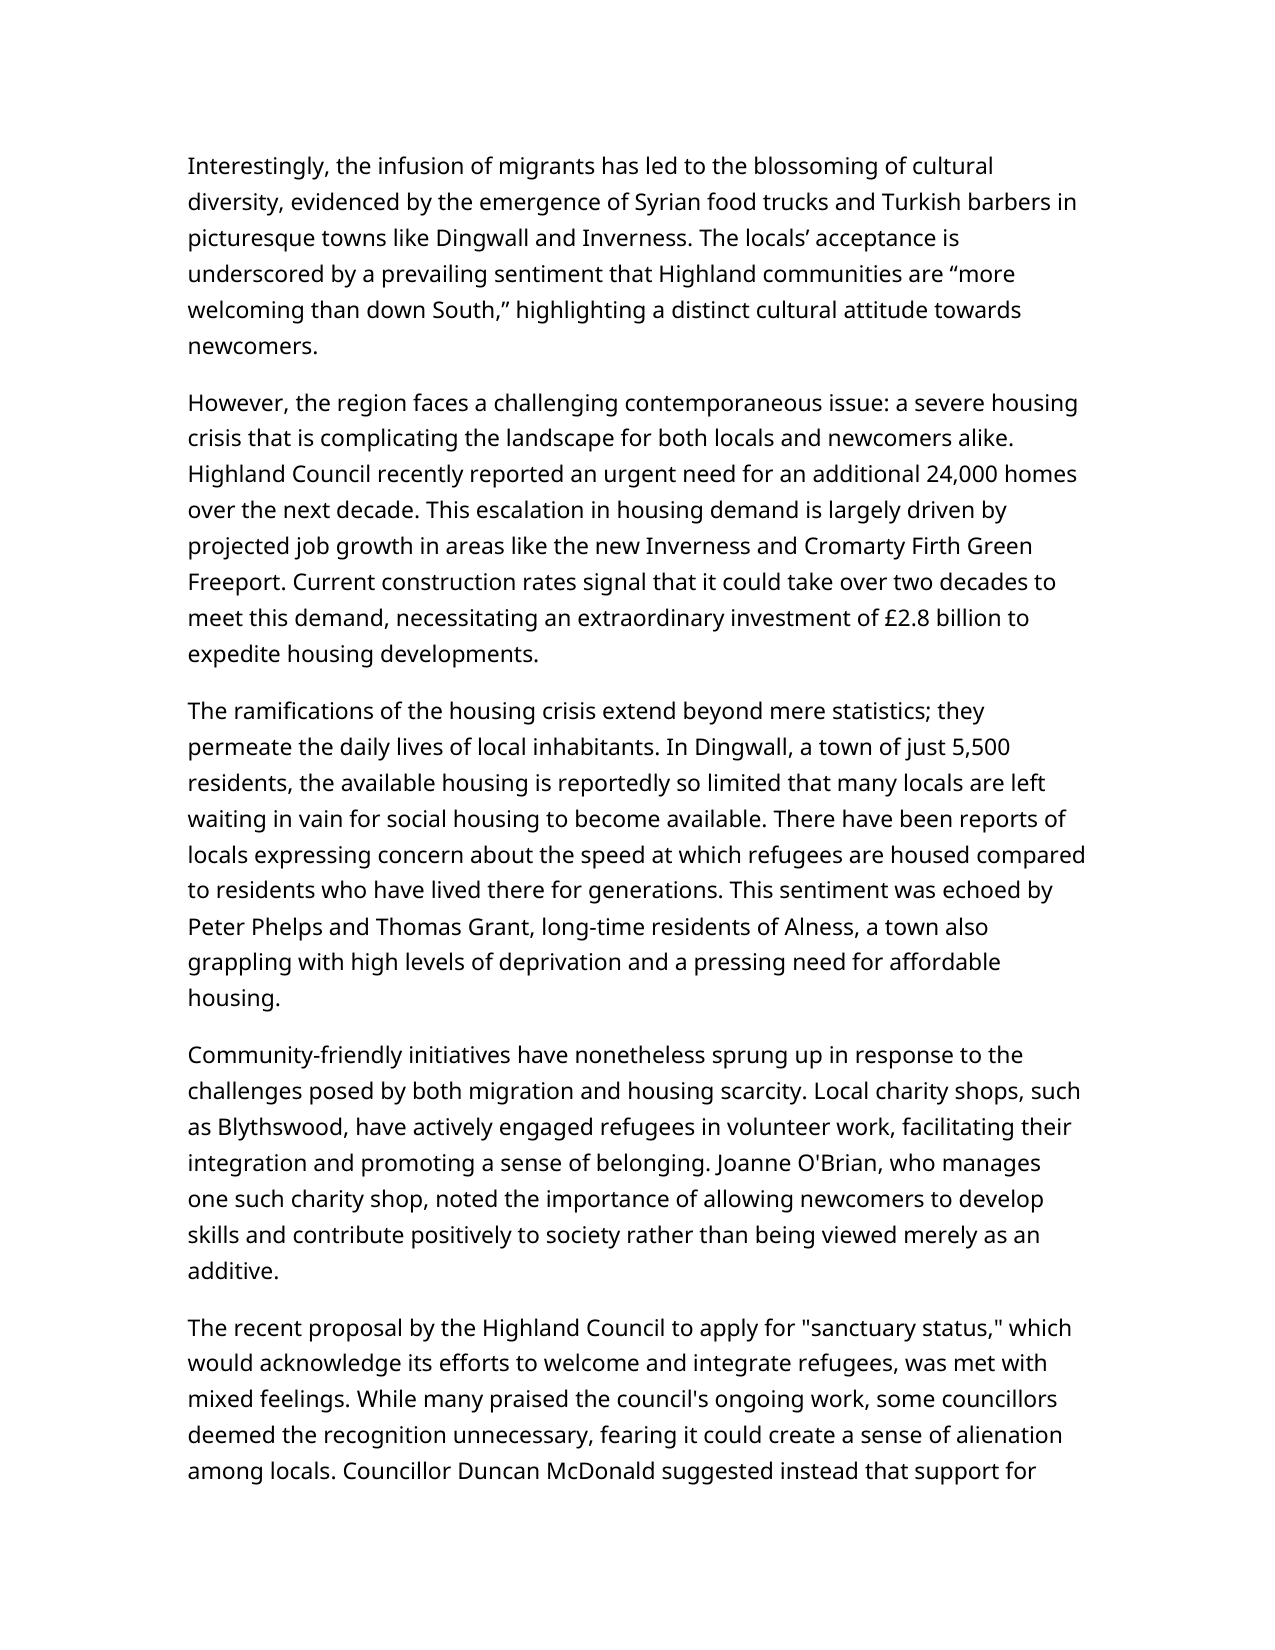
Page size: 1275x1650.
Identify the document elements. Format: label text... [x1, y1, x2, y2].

text Interestingly, the infusion of migrants has led to the blossoming of cultural diversity, evidenced by the emergence of Syrian food trucks and Turkish barbers in picturesque towns like Dingwall and Inverness. The locals’ acceptance is underscored by a prevailing sentiment that Highland communities are “more welcoming than down South,” highlighting a distinct cultural attitude towards newcomers. [187, 150, 1087, 361]
text Community-friendly initiatives have nonetheless sprung up in response to the challenges posed by both migration and housing scarcity. Local charity shops, such as Blythswood, have actively engaged refugees in volunteer work, facilitating their integration and promoting a sense of belonging. Joanne O'Brian, who manages one such charity shop, noted the importance of allowing newcomers to develop skills and contribute positively to society rather than being viewed merely as an additive. [187, 1039, 1087, 1286]
text The ramifications of the housing crisis extend beyond mere statistics; they permeate the daily lives of local inhabitants. In Dingwall, a town of just 5,500 residents, the available housing is reportedly so limited that many locals are left waiting in vain for social housing to become available. There have been reports of locals expressing concern about the speed at which refugees are housed compared to residents who have lived there for generations. This sentiment was echoed by Peter Phelps and Thomas Grant, long-time residents of Alness, a town also grappling with high levels of deprivation and a pressing need for affordable housing. [187, 695, 1087, 1013]
text However, the region faces a challenging contemporaneous issue: a severe housing crisis that is complicating the landscape for both locals and newcomers alike. Highland Council recently reported an urgent need for an additional 24,000 homes over the next decade. This escalation in housing demand is largely driven by projected job growth in areas like the new Inverness and Cromarty Firth Green Freeport. Current construction rates signal that it could take over two decades to meet this demand, necessitating an extraordinary investment of £2.8 billion to expedite housing developments. [187, 386, 1087, 669]
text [187, 1311, 1087, 1486]
